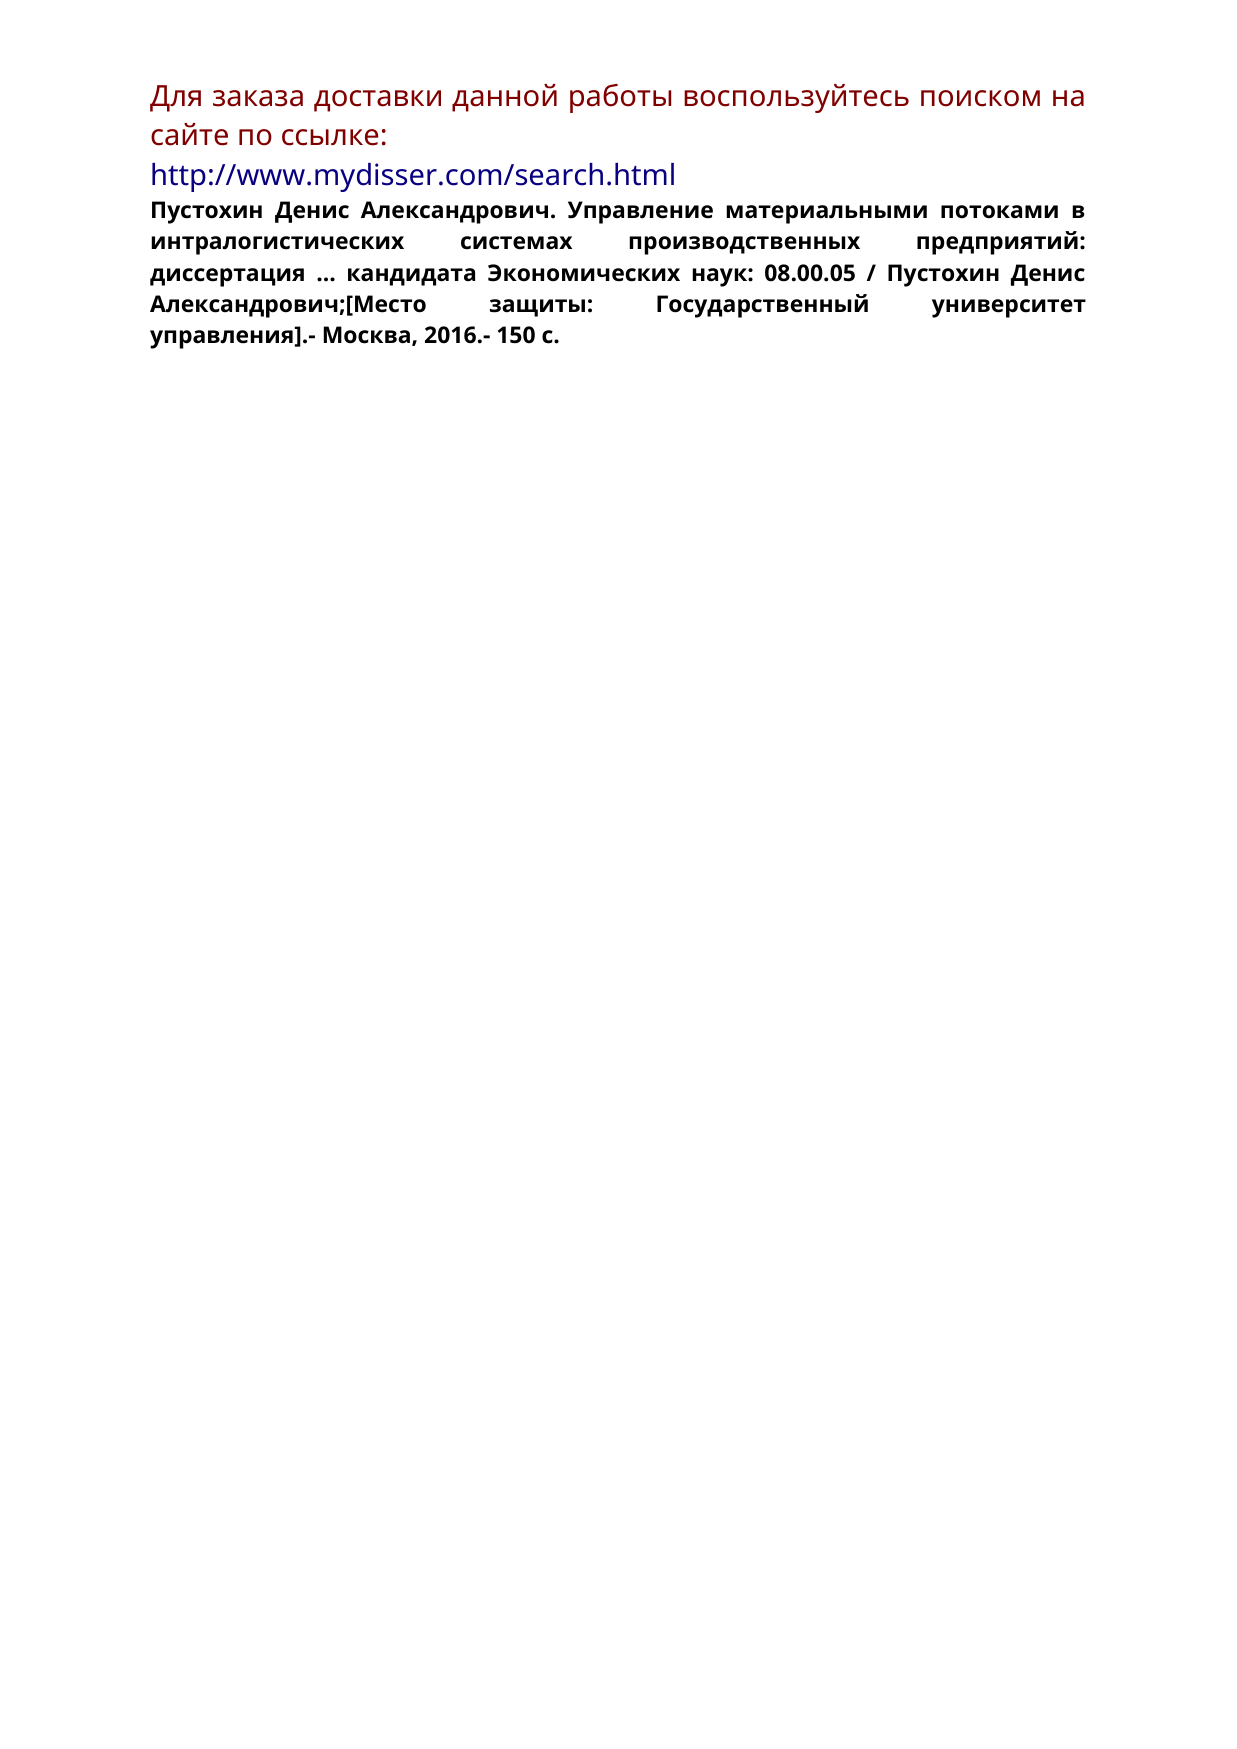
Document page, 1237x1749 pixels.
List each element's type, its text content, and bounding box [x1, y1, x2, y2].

text Пустохин Денис Александрович. Управление материальными потоками в интралогистических системах производственных предприятий: диссертация ... кандидата Экономических наук: 08.00.05 / Пустохин Денис Александрович;[Место защиты: Государственный университет управления].- Москва, 2016.- 150 с. [150, 194, 1086, 350]
